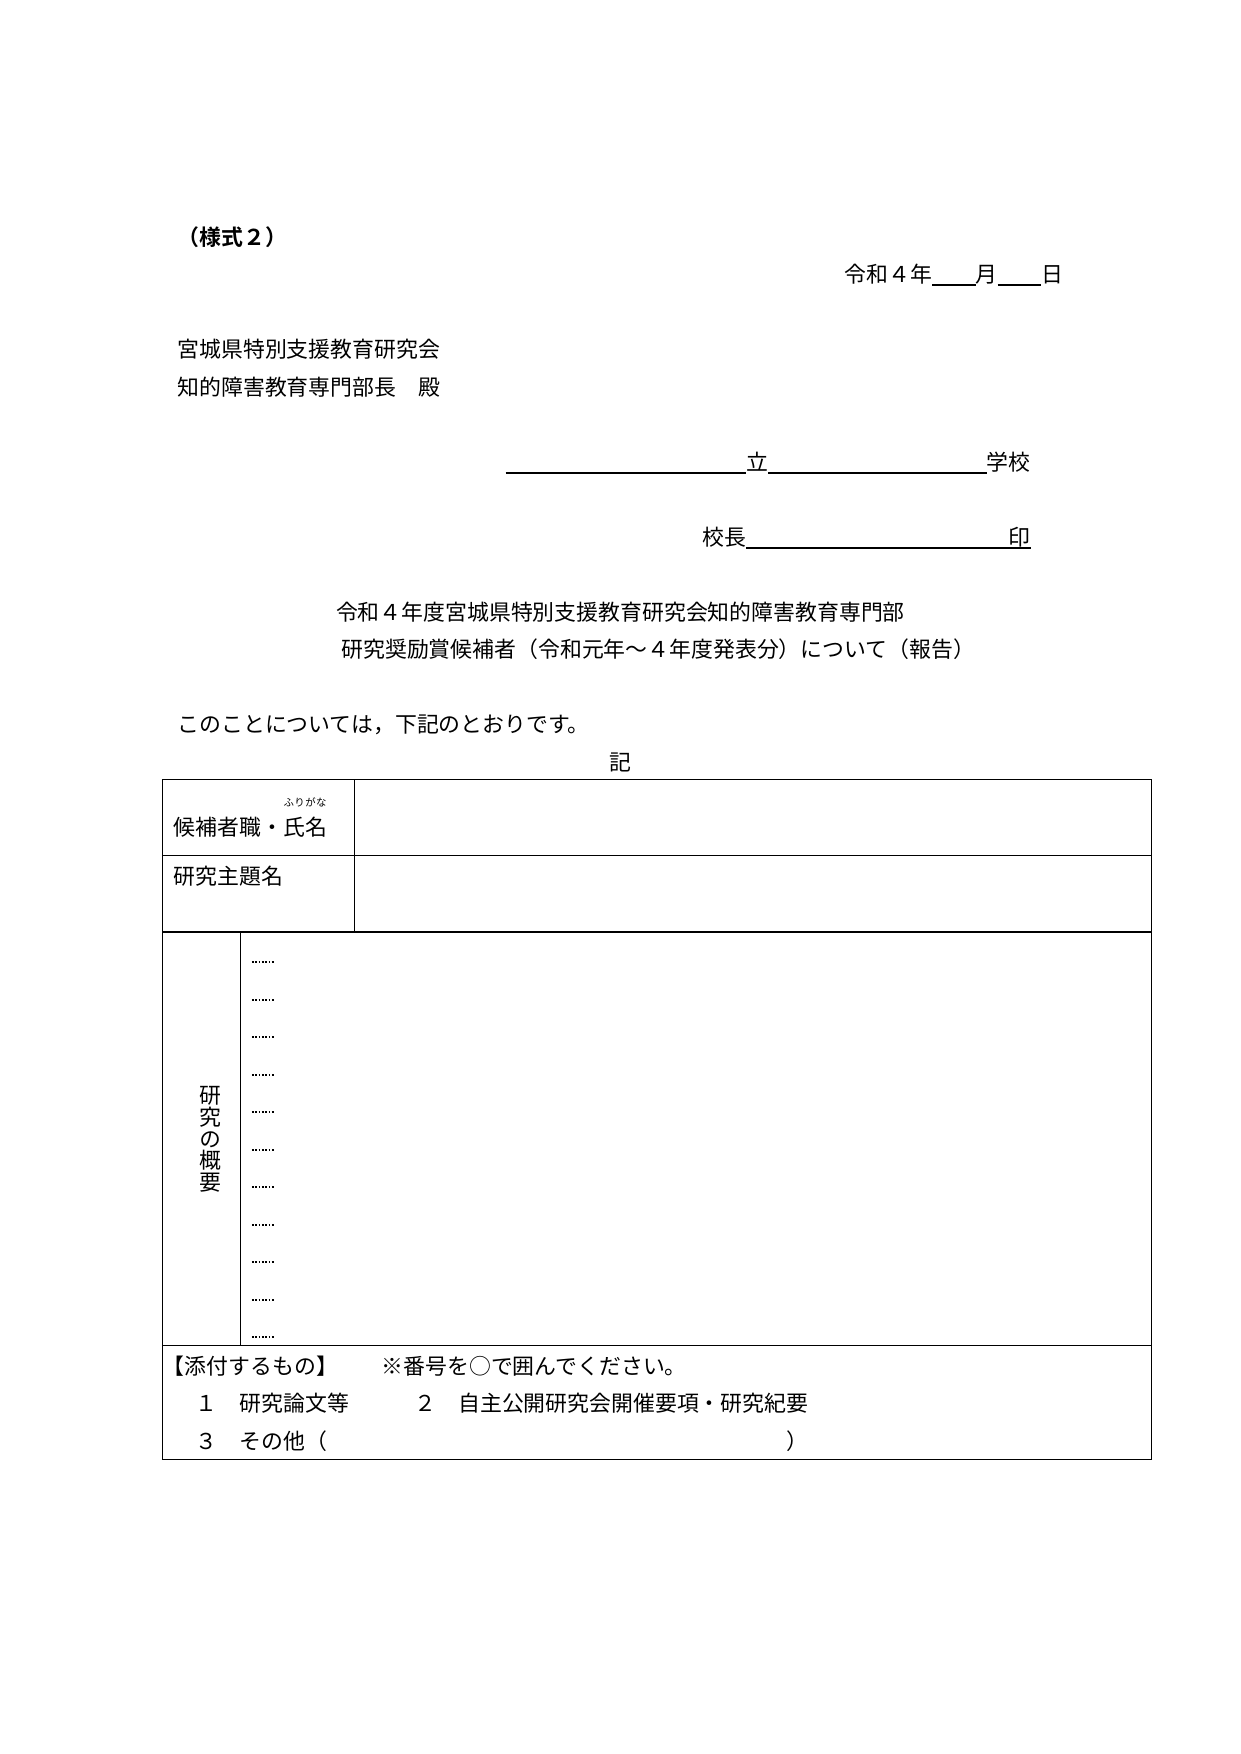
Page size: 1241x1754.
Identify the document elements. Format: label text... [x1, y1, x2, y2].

table_cell [241, 933, 1151, 1345]
table_cell [355, 856, 1151, 931]
table_cell 研究主題名 [163, 856, 354, 931]
text 立 学校 [177, 442, 1063, 479]
table_header [355, 780, 1151, 855]
text このことについては，下記のとおりです。 [177, 704, 1063, 742]
text 校長 印 [177, 517, 1063, 554]
table_header 候補者職・ [163, 780, 354, 855]
table_cell 【添付するもの】 ※番号を○で囲んでください。 １ 研究論文等 ２ 自主公開研究会開催要項・研究紀要 ３ その他（ ） [163, 1346, 1151, 1458]
text 令和４年 月 日 [177, 254, 1063, 292]
text 宮城県特別支援教育研究会 [177, 329, 1063, 367]
text 知的障害教育専門部長 殿 [177, 367, 1063, 404]
subtitle 記 [177, 742, 1063, 779]
text 研究奨励賞候補者（令和元年～４年度発表分）について（報告） [177, 629, 1063, 667]
text （様式２） [177, 217, 1063, 254]
text 令和４年度宮城県特別支援教育研究会知的障害教育専門部 [177, 592, 1063, 629]
table_cell 研究の概要 [163, 933, 240, 1345]
